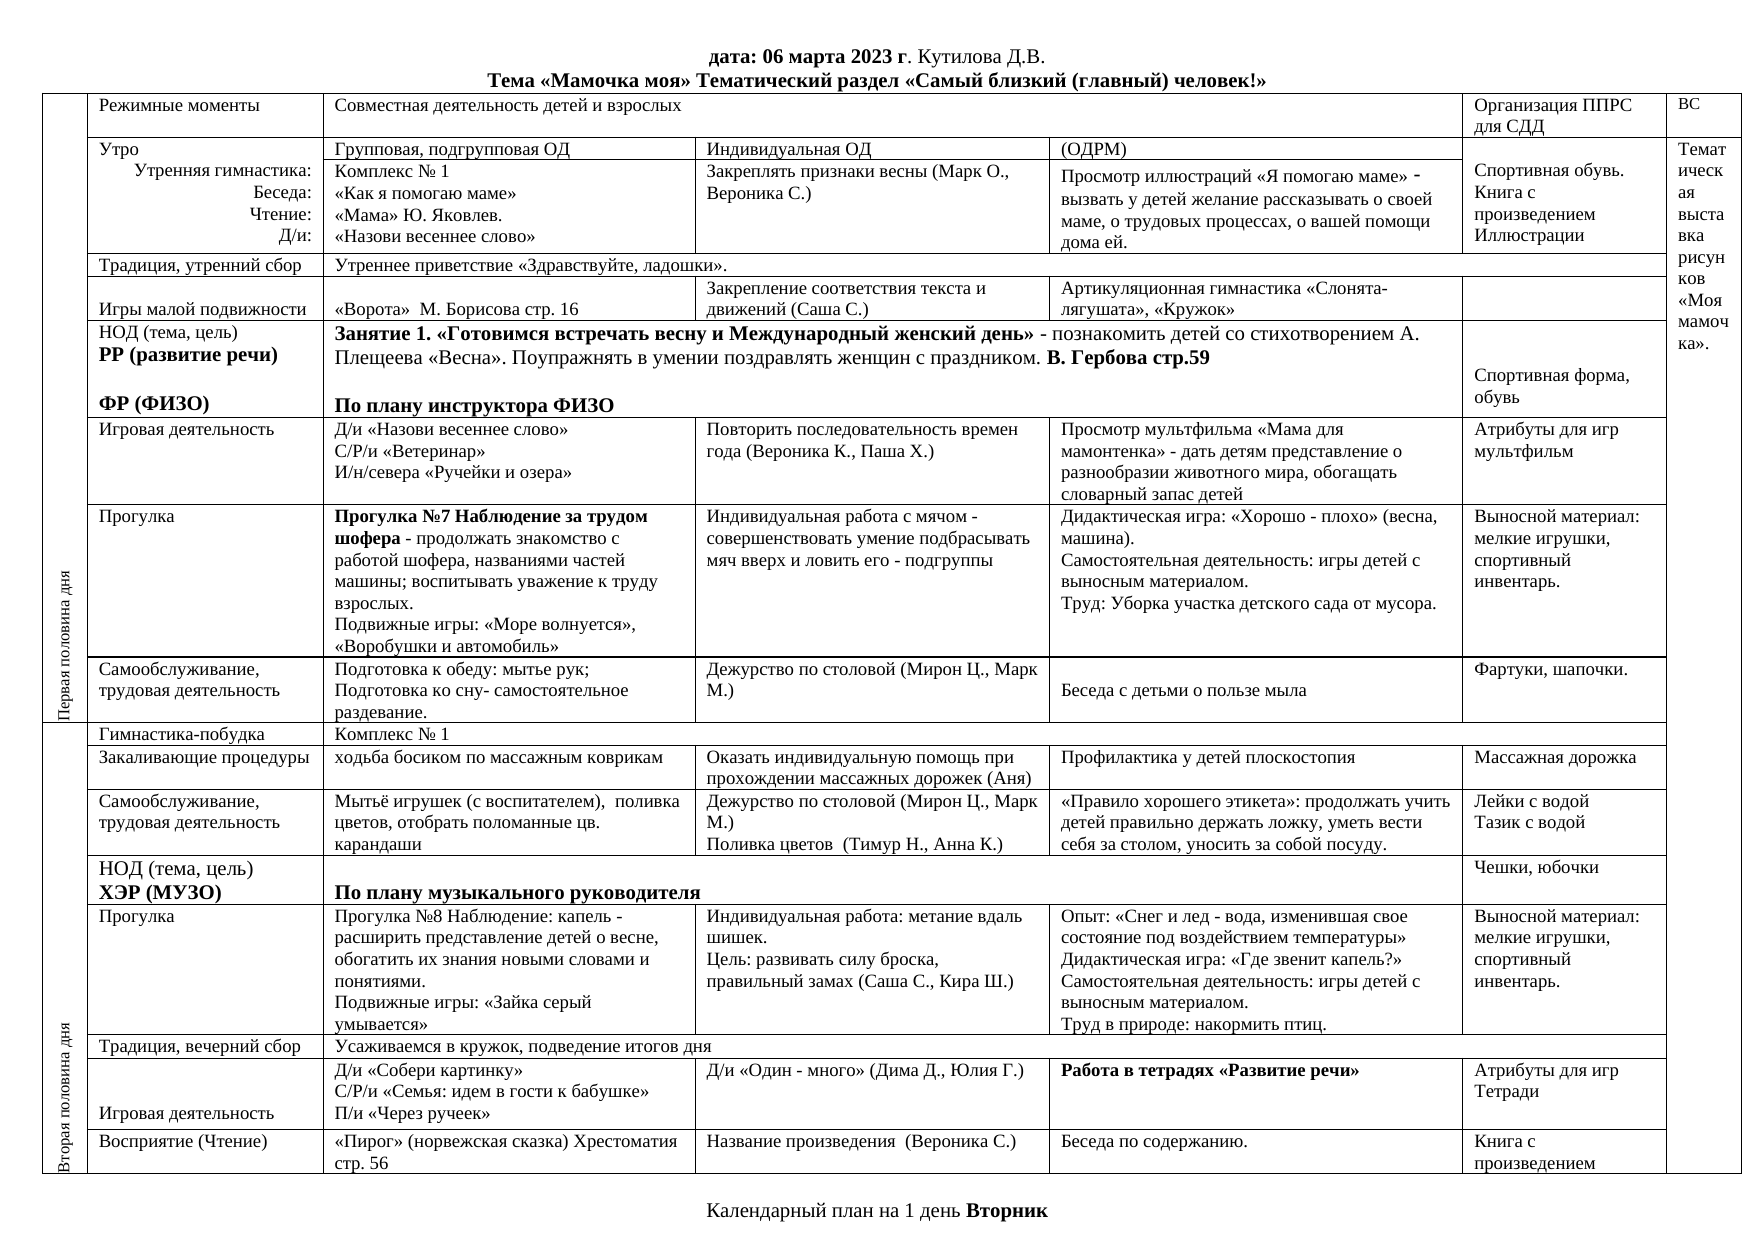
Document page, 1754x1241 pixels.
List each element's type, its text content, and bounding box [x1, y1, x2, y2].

text Тема «Мамочка моя» Тематический раздел «Самый близкий (главный) человек!» [75, 68, 1679, 92]
table_cell Прогулка №7 Наблюдение за трудом шофера - продолжать знакомство с работой шофера, названиями частей машины; воспитывать уважение к труду взрослых. Подвижные игры: «Море волнуется», «Воробушки и автомобиль» [324, 505, 695, 656]
table_cell Традиция, вечерний сбор [88, 1035, 323, 1058]
table_cell Комплекс № 1 «Как я помогаю маме» «Мама» Ю. Яковлев. «Назови весеннее слово» [324, 160, 695, 253]
table_cell Чешки, юбочки [1463, 856, 1666, 904]
table_cell Дежурство по столовой (Мирон Ц., Марк М.) Поливка цветов (Тимур Н., Анна К.) [696, 790, 1049, 854]
table_cell Тематическая выставка рисунков «Моя мамочка». [1667, 138, 1741, 1173]
table_cell Вторая половина дня [43, 723, 87, 1173]
table_cell Оказать индивидуальную помощь при прохождении массажных дорожек (Аня) [696, 746, 1049, 789]
table_header Первая половина дня [43, 94, 87, 722]
table_cell Гимнастика-побудка [88, 723, 323, 745]
table_cell Закреплять признаки весны (Марк О., Вероника С.) [696, 160, 1049, 253]
table_cell Индивидуальная работа: метание вдаль шишек. Цель: развивать силу броска, правильный замах (Саша С., Кира Ш.) [696, 905, 1049, 1034]
table_cell Прогулка №8 Наблюдение: капель - расширить представление детей о весне, обогатить их знания новыми словами и понятиями. Подвижные игры: «Зайка серый умывается» [324, 905, 695, 1034]
text дата: 06 марта 2023 г. Кутилова Д.В. [75, 44, 1679, 68]
table_header Организация ППРС для СДД [1463, 94, 1666, 137]
table_cell Утреннее приветствие «Здравствуйте, ладошки». [324, 254, 1666, 276]
table_cell Профилактика у детей плоскостопия [1050, 746, 1462, 789]
table_cell Прогулка [88, 905, 323, 1034]
table_cell Лейки с водой Тазик с водой [1463, 790, 1666, 854]
table_cell Д/и «Собери картинку» С/Р/и «Семья: идем в гости к бабушке» П/и «Через ручеек» [324, 1059, 695, 1129]
table_cell Усаживаемся в кружок, подведение итогов дня [324, 1035, 1666, 1058]
table_cell Индивидуальная работа с мячом - совершенствовать умение подбрасывать мяч вверх и ловить его - подгруппы [696, 505, 1049, 656]
table_cell Спортивная форма, обувь [1463, 321, 1666, 417]
table_cell Д/и «Один - много» (Дима Д., Юлия Г.) [696, 1059, 1049, 1129]
table_cell Закрепление соответствия текста и движений (Саша С.) [869, 277, 1049, 320]
table_cell Работа в тетрадях «Развитие речи» [1050, 1059, 1462, 1129]
table_cell Индивидуальная ОД [696, 138, 1049, 159]
table_cell «Ворота» М. Борисова стр. 16 [324, 277, 695, 320]
table_cell Д/и «Назови весеннее слово» С/Р/и «Ветеринар» И/н/севера «Ручейки и озера» [324, 418, 695, 504]
table_cell Восприятие (Чтение) [88, 1130, 323, 1173]
table_cell Традиция, утренний сбор [88, 254, 323, 276]
table_cell Беседа по содержанию. [1050, 1130, 1462, 1173]
table_cell Название произведения (Вероника С.) [696, 1130, 1049, 1173]
table_cell НОД (тема, цель) РР (развитие речи) ФР (ФИЗО) [88, 321, 323, 417]
table_header Совместная деятельность детей и взрослых [324, 94, 1462, 137]
table_header Режимные моменты [88, 94, 323, 137]
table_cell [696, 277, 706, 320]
table_cell По плану музыкального руководителя [324, 856, 1462, 904]
table_cell Опыт: «Снег и лед - вода, изменившая свое состояние под воздействием температуры» Дидактическая игра: «Где звенит капель?» Самостоятельная деятельность: игры детей с выносным материалом. Труд в природе: накормить птиц. [1050, 905, 1462, 1034]
table_cell Выносной материал: мелкие игрушки, спортивный инвентарь. [1463, 905, 1666, 1034]
table_cell Дежурство по столовой (Мирон Ц., Марк М.) [696, 658, 1049, 722]
table_header ВС [1667, 94, 1741, 137]
table_cell Выносной материал: мелкие игрушки, спортивный инвентарь. [1463, 505, 1666, 656]
table_cell Фартуки, шапочки. [1463, 658, 1666, 722]
table_cell Закаливающие процедуры [88, 746, 323, 789]
table_cell Самообслуживание, трудовая деятельность [88, 790, 323, 854]
table_cell Беседа с детьми о пользе мыла [1050, 658, 1462, 722]
table_cell Мытьё игрушек (с воспитателем), поливка цветов, отобрать поломанные цв. карандаши [324, 790, 695, 854]
table_cell Утро Утренняя гимнастика: Беседа: Чтение: Д/и: [88, 138, 323, 253]
table_cell Атрибуты для игр мультфильм [1463, 418, 1666, 504]
table_cell Игровая деятельность [88, 418, 323, 504]
table_cell Повторить последовательность времен года (Вероника К., Паша Х.) [696, 418, 1049, 504]
table_cell Просмотр мультфильма «Мама для мамонтенка» - дать детям представление о разнообразии животного мира, обогащать словарный запас детей [1050, 418, 1462, 504]
table_cell Дидактическая игра: «Хорошо - плохо» (весна, машина). Самостоятельная деятельность: игры детей с выносным материалом. Труд: Уборка участка детского сада от мусора. [1050, 505, 1462, 656]
table_cell Массажная дорожка [1463, 746, 1666, 789]
table_cell Атрибуты для игр Тетради [1463, 1059, 1666, 1129]
table_cell Занятие 1. «Готовимся встречать весну и Международный женский день» - познакомить детей со стихотворением А. Плещеева «Весна». Поупражнять в умении поздравлять женщин с праздником. В. Гербова стр.59 По плану инструктора ФИЗО [324, 321, 1462, 417]
table_cell (ОДРМ) [1050, 138, 1462, 159]
table_cell Подготовка к обеду: мытье рук; Подготовка ко сну- самостоятельное раздевание. [324, 658, 695, 722]
text Календарный план на 1 день Вторник [75, 1198, 1679, 1222]
table_cell Книга с произведением [1463, 1130, 1666, 1173]
table_cell Самообслуживание, трудовая деятельность [88, 658, 323, 722]
table_cell ходьба босиком по массажным коврикам [324, 746, 695, 789]
table_cell Спортивная обувь. Книга с произведением Иллюстрации [1463, 138, 1666, 253]
table_cell Игры малой подвижности [88, 277, 323, 320]
table_cell Прогулка [88, 505, 323, 656]
table_cell Артикуляционная гимнастика «Слонята-лягушата», «Кружок» [1050, 277, 1462, 320]
table_cell Игровая деятельность [88, 1059, 323, 1129]
table_cell Групповая, подгрупповая ОД [324, 138, 695, 159]
table_cell НОД (тема, цель) ХЭР (МУЗО) [88, 856, 323, 904]
table_cell Комплекс № 1 [324, 723, 1666, 745]
table_cell «Правило хорошего этикета»: продолжать учить детей правильно держать ложку, уметь вести себя за столом, уносить за собой посуду. [1050, 790, 1462, 854]
table_cell [1463, 277, 1666, 320]
table_cell «Пирог» (норвежская сказка) Хрестоматия стр. 56 [324, 1130, 695, 1173]
table_cell Просмотр иллюстраций «Я помогаю маме» - вызвать у детей желание рассказывать о своей маме, о трудовых процессах, о вашей помощи дома ей. [1050, 160, 1462, 253]
